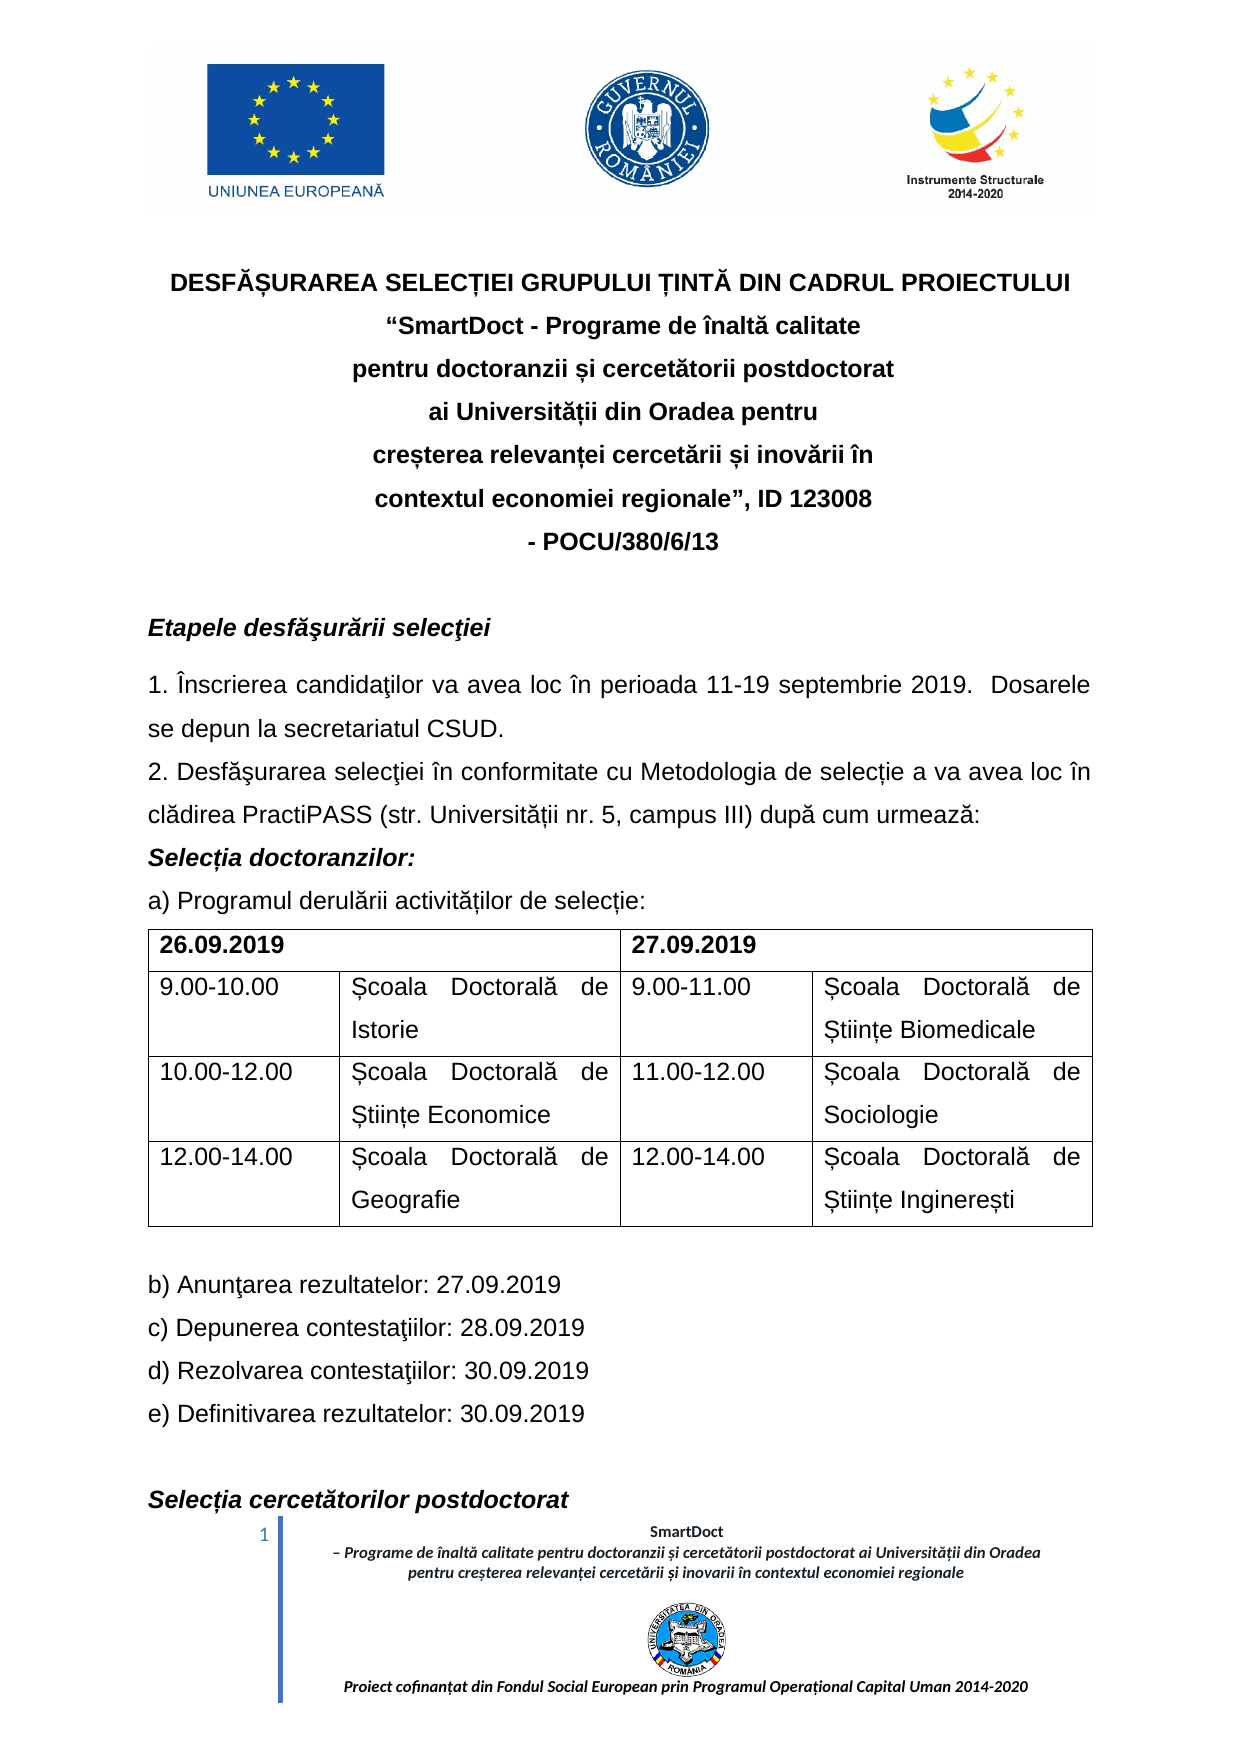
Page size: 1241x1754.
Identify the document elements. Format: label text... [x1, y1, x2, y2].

text - POCU/380/6/13 [342, 527, 904, 555]
text Selecția cercetătorilor postdoctorat [148, 1485, 1093, 1514]
text Selecția doctoranzilor: [148, 843, 1093, 872]
table_cell 11.00-12.00 [621, 1057, 812, 1141]
table_cell Școala Doctorală de Științe Economice [340, 1057, 620, 1141]
picture [647, 1602, 726, 1677]
text 2. Desfăşurarea selecţiei în conformitate cu Metodologia de selecție a va avea loc în clădirea PractiPASS (str. Universității nr. 5, campus III) după cum urmează: [148, 757, 1093, 828]
text pentru doctoranzii și cercetătorii postdoctorat [182, 354, 1064, 383]
table_header 27.09.2019 [621, 930, 1092, 971]
table_cell Școala Doctorală de Științe Inginerești [813, 1142, 1092, 1226]
text c) Depunerea contestaţiilor: 28.09.2019 [148, 1313, 1093, 1342]
text 1. Înscrierea candidaţilor va avea loc în perioada 11-19 septembrie 2019. Dosarele se depun la secretariatul CSUD. [148, 670, 1093, 742]
picture [147, 44, 1093, 217]
text contextul economiei regionale”, ID 123008 [182, 483, 1064, 512]
text “SmartDoct - Programe de înaltă calitate [182, 311, 1064, 340]
text d) Rezolvarea contestaţiilor: 30.09.2019 [148, 1356, 1093, 1385]
text creșterea relevanței cercetării și inovării în [182, 440, 1064, 469]
table_cell Școala Doctorală de Științe Biomedicale [813, 972, 1092, 1056]
table_cell 9.00-11.00 [621, 972, 812, 1056]
table_cell 12.00-14.00 [621, 1142, 812, 1226]
table_cell 10.00-12.00 [149, 1057, 339, 1141]
table_cell Școala Doctorală de Geografie [340, 1142, 620, 1226]
text Etapele desfăşurării selecţiei [148, 613, 1093, 642]
text b) Anunţarea rezultatelor: 27.09.2019 [148, 1270, 1093, 1298]
table_cell Școala Doctorală de Istorie [340, 972, 620, 1056]
table_header 26.09.2019 [149, 930, 620, 971]
table_cell 12.00-14.00 [149, 1142, 339, 1226]
table_cell Școala Doctorală de Sociologie [813, 1057, 1092, 1141]
text e) Definitivarea rezultatelor: 30.09.2019 [148, 1399, 1093, 1428]
table_cell 9.00-10.00 [149, 972, 339, 1056]
text DESFĂȘURAREA SELECȚIEI GRUPULUI ȚINTĂ DIN CADRUL PROIECTULUI [158, 268, 1083, 297]
text a) Programul derulării activităților de selecție: [148, 886, 1093, 915]
text ai Universității din Oradea pentru [182, 397, 1064, 426]
